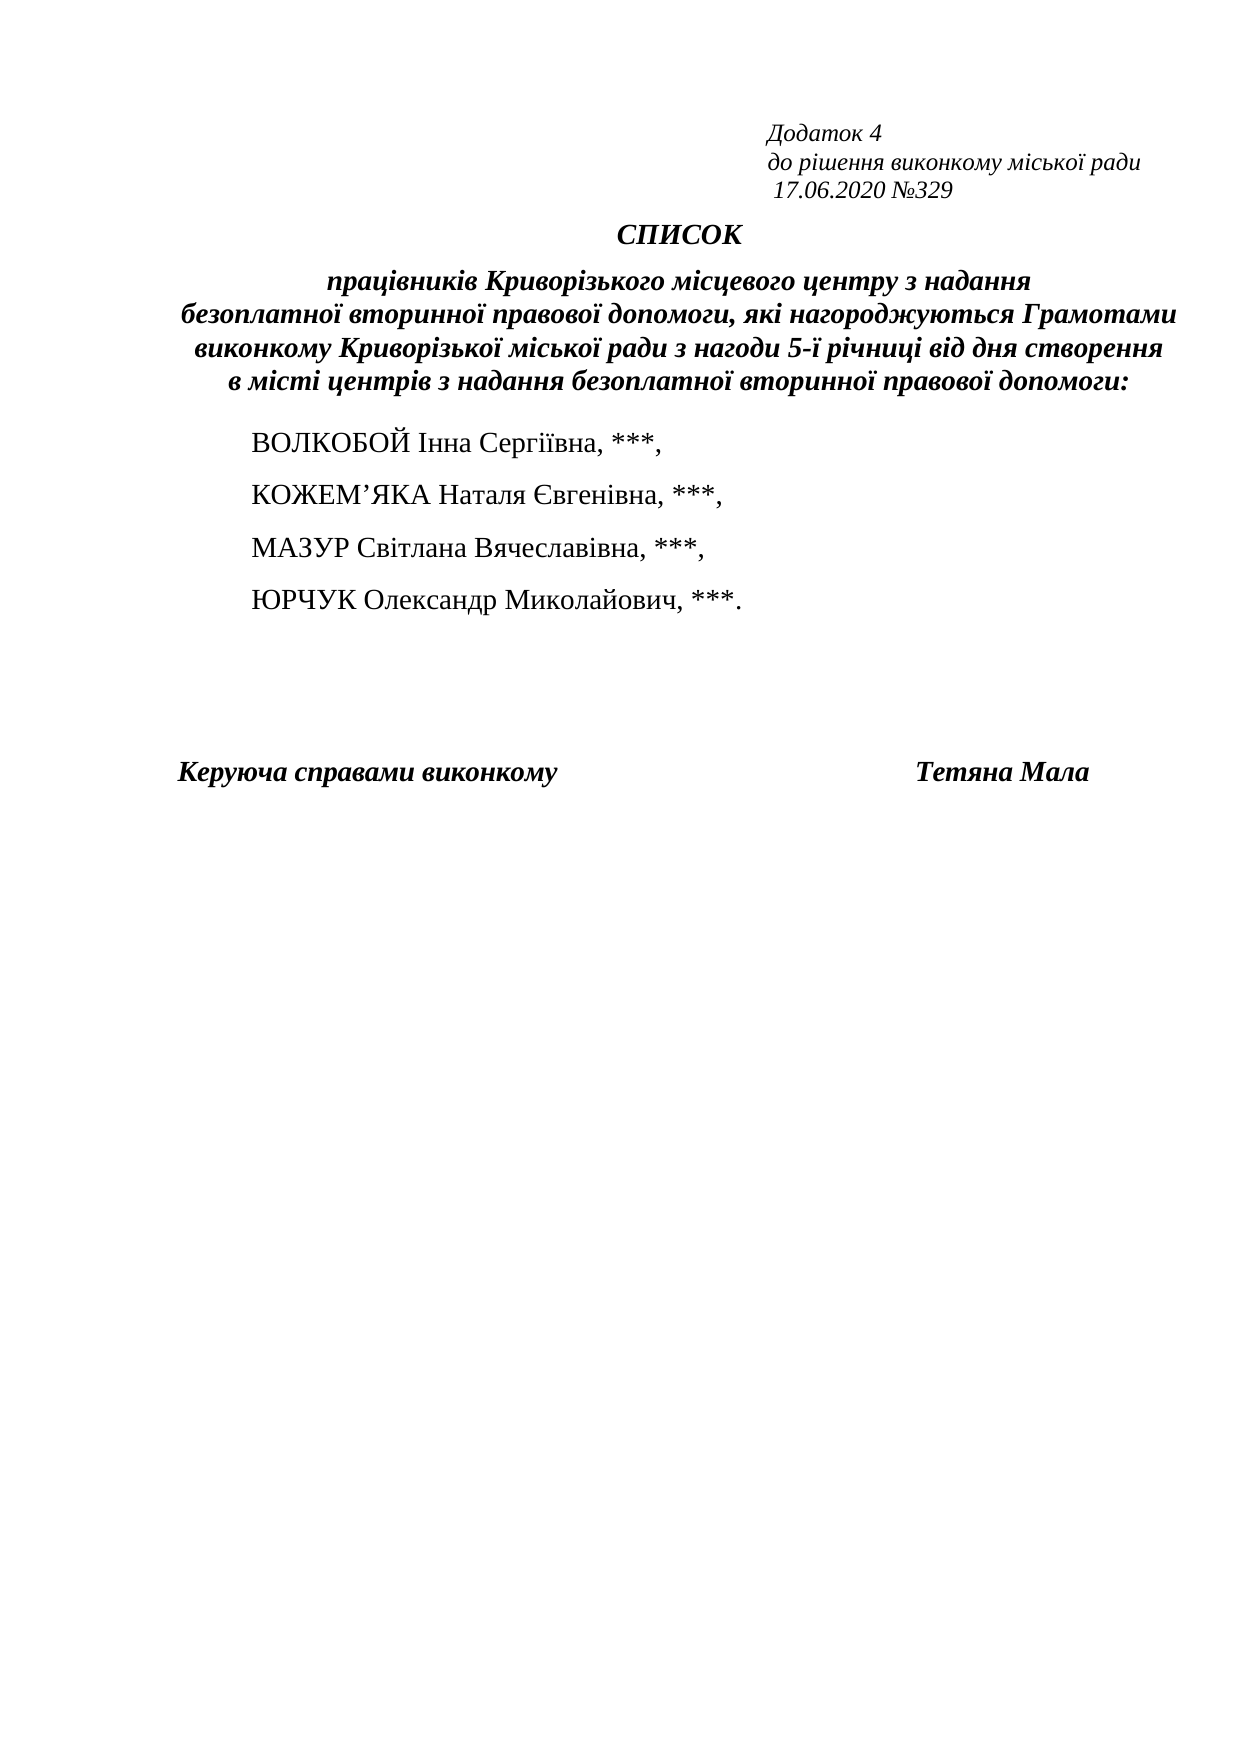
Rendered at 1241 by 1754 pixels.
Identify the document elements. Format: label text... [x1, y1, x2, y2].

text ВОЛКОБОЙ Інна Сергіївна, ***, [177, 425, 1181, 459]
text КОЖЕМ’ЯКА Наталя Євгенівна, ***, [177, 477, 1181, 511]
text до рішення виконкому міської ради [767, 147, 1181, 176]
text Керуюча справами виконкому Тетяна Мала [177, 754, 1181, 787]
text ЮРЧУК Олександр Миколайович, ***. [177, 582, 1181, 616]
text Додаток 4 [767, 118, 1181, 147]
text СПИСОК [177, 217, 1181, 250]
text в місті центрів з надання безоплатної вторинної правової допомоги: [177, 363, 1181, 397]
text працівників Криворізького місцевого центру з надання [177, 263, 1181, 296]
text безоплатної вторинної правової допомоги, які нагороджуються Грамотами виконкому Криворізької міської ради з нагоди 5-ї річниці від дня створення [177, 296, 1181, 363]
text МАЗУР Світлана Вячеславівна, ***, [177, 530, 1181, 563]
text 17.06.2020 №329 [177, 176, 1181, 204]
